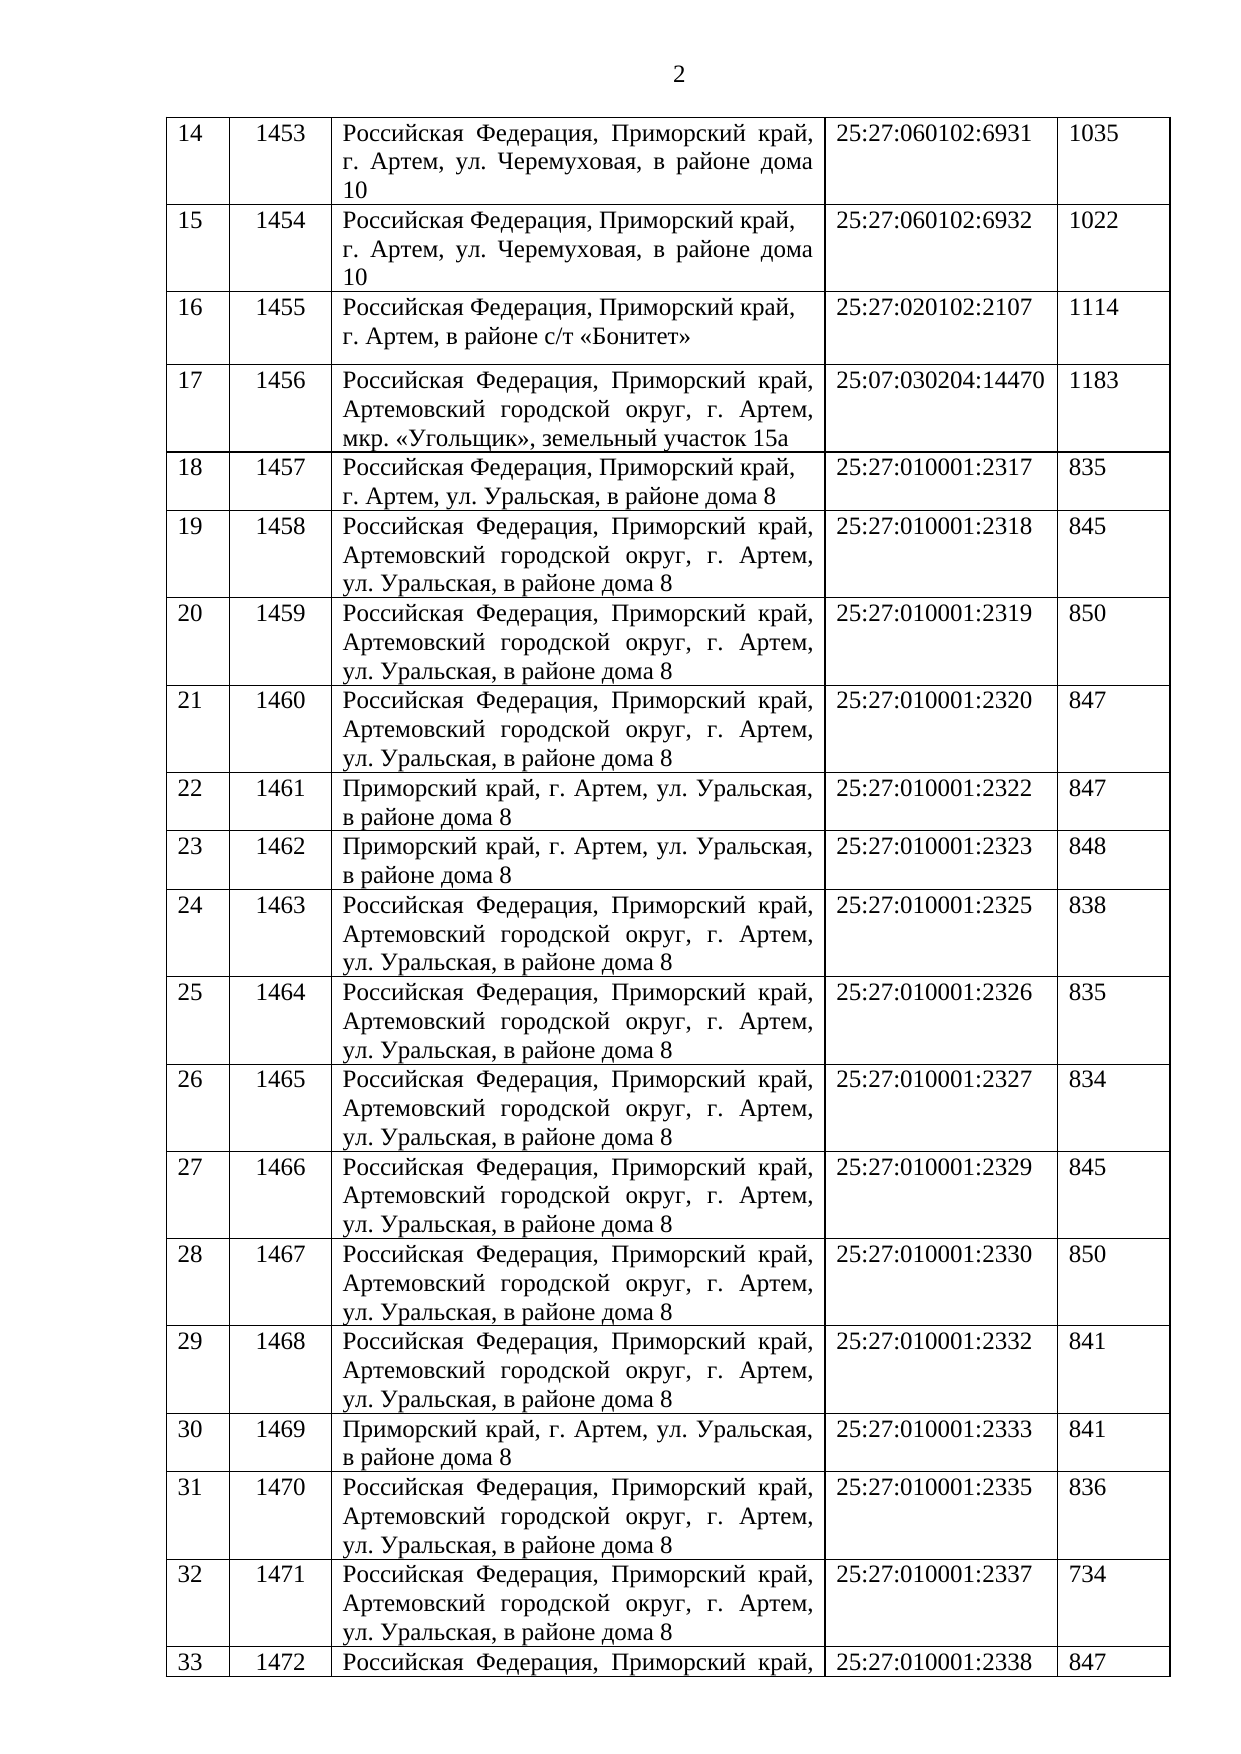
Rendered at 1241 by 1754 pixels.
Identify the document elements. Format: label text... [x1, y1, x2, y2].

table_cell 1463 [230, 890, 331, 976]
table_cell Российская Федерация, Приморский край, Артемовский городской округ, г. Артем, ул. Уральская, в районе дома 8 [332, 1065, 824, 1151]
table_cell 1114 [1058, 292, 1169, 364]
table_cell 25:27:010001:2325 [826, 890, 1057, 976]
table_cell 1472 [230, 1647, 331, 1676]
table_cell 27 [167, 1152, 229, 1238]
table_cell Российская Федерация, Приморский край, Артемовский городской округ, г. Артем, ул. Уральская, в районе дома 8 [332, 686, 824, 772]
table_cell Российская Федерация, Приморский край, Артемовский городской округ, г. Артем, ул. Уральская, в районе дома 8 [332, 1326, 824, 1413]
table_cell 25:27:010001:2333 [826, 1414, 1057, 1471]
table_cell 25:27:060102:6931 [826, 118, 1057, 204]
table_cell 1461 [230, 773, 331, 830]
table_cell 25:27:010001:2327 [826, 1065, 1057, 1151]
table_cell 1455 [230, 292, 331, 364]
table_cell 838 [1058, 890, 1169, 976]
table_cell 25:27:010001:2322 [826, 773, 1057, 830]
table_cell 850 [1058, 598, 1169, 684]
table_cell 1022 [1058, 205, 1169, 291]
table_cell 1460 [230, 686, 331, 772]
table_cell 1468 [230, 1326, 331, 1413]
table_cell 1454 [230, 205, 331, 291]
table_cell Приморский край, г. Артем, ул. Уральская, в районе дома 8 [332, 831, 824, 889]
table_cell 25:27:010001:2317 [826, 453, 1057, 510]
table_cell 24 [167, 890, 229, 976]
table_cell Российская Федерация, Приморский край, Артемовский городской округ, г. Артем, ул. Уральская, в районе дома 8 [332, 890, 824, 976]
table_cell 847 [1058, 686, 1169, 772]
table_cell 28 [167, 1239, 229, 1325]
table_cell 841 [1058, 1326, 1169, 1413]
table_cell 834 [1058, 1065, 1169, 1151]
table_cell 19 [167, 511, 229, 597]
table_cell Приморский край, г. Артем, ул. Уральская, в районе дома 8 [332, 1414, 824, 1471]
table_cell 25 [167, 977, 229, 1063]
table_cell 18 [167, 453, 229, 510]
table_cell 835 [1058, 977, 1169, 1063]
table_cell 1469 [230, 1414, 331, 1471]
table_cell 847 [1058, 1647, 1169, 1676]
table_cell 26 [167, 1065, 229, 1151]
table_cell 15 [167, 205, 229, 291]
table_cell 1458 [230, 511, 331, 597]
table_cell 1466 [230, 1152, 331, 1238]
table_cell 25:27:010001:2330 [826, 1239, 1057, 1325]
table_cell 734 [1058, 1560, 1169, 1646]
table_cell 17 [167, 365, 229, 451]
table_cell 841 [1058, 1414, 1169, 1471]
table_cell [332, 1647, 824, 1676]
table_cell 1457 [230, 453, 331, 510]
table_cell Российская Федерация, Приморский край, г. Артем, ул. Черемуховая, в районе дома 10 [332, 205, 824, 291]
table_cell 836 [1058, 1472, 1169, 1558]
table_cell 16 [167, 292, 229, 364]
table_cell Российская Федерация, Приморский край, Артемовский городской округ, г. Артем, ул. Уральская, в районе дома 8 [332, 1239, 824, 1325]
table_cell 1453 [230, 118, 331, 204]
table_cell 835 [1058, 453, 1169, 510]
table_cell 845 [1058, 1152, 1169, 1238]
table_cell 32 [167, 1560, 229, 1646]
table_cell 1464 [230, 977, 331, 1063]
table_cell 847 [1058, 773, 1169, 830]
table_cell 845 [1058, 511, 1169, 597]
table_cell 1456 [230, 365, 331, 451]
table_cell Российская Федерация, Приморский край, г. Артем, в районе с/т «Бонитет» [332, 292, 824, 364]
table_cell 1470 [230, 1472, 331, 1558]
table_cell 23 [167, 831, 229, 889]
table_cell Российская Федерация, Приморский край, Артемовский городской округ, г. Артем, ул. Уральская, в районе дома 8 [332, 977, 824, 1063]
table_cell 21 [167, 686, 229, 772]
table_cell 25:27:010001:2319 [826, 598, 1057, 684]
table_cell 25:27:010001:2329 [826, 1152, 1057, 1238]
table_cell 1467 [230, 1239, 331, 1325]
table_cell 33 [167, 1647, 229, 1676]
table_cell Российская Федерация, Приморский край, Артемовский городской округ, г. Артем, ул. Уральская, в районе дома 8 [332, 598, 824, 684]
table_cell 25:27:010001:2332 [826, 1326, 1057, 1413]
table_cell Российская Федерация, Приморский край, Артемовский городской округ, г. Артем, мкр. «Угольщик», земельный участок 15а [332, 365, 824, 451]
table_cell 1183 [1058, 365, 1169, 451]
table_cell 25:27:060102:6932 [826, 205, 1057, 291]
table_cell 20 [167, 598, 229, 684]
table_cell 31 [167, 1472, 229, 1558]
table_cell 25:27:010001:2335 [826, 1472, 1057, 1558]
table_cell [332, 1472, 824, 1558]
table_cell 30 [167, 1414, 229, 1471]
table_cell 25:27:010001:2337 [826, 1560, 1057, 1646]
table_cell 25:27:010001:2323 [826, 831, 1057, 889]
table_cell 1471 [230, 1560, 331, 1646]
table_cell 25:27:010001:2338 [826, 1647, 1057, 1676]
table_cell 14 [167, 118, 229, 204]
table_cell Российская Федерация, Приморский край, г. Артем, ул. Черемуховая, в районе дома 10 [332, 118, 824, 204]
table_cell Российская Федерация, Приморский край, г. Артем, ул. Уральская, в районе дома 8 [332, 453, 824, 510]
table_cell Российская Федерация, Приморский край, Артемовский городской округ, г. Артем, ул. Уральская, в районе дома 8 [332, 511, 824, 597]
table_cell Приморский край, г. Артем, ул. Уральская, в районе дома 8 [332, 773, 824, 830]
table_cell 25:27:010001:2318 [826, 511, 1057, 597]
table_cell 29 [167, 1326, 229, 1413]
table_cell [332, 1560, 824, 1646]
table_cell Российская Федерация, Приморский край, Артемовский городской округ, г. Артем, ул. Уральская, в районе дома 8 [332, 1152, 824, 1238]
table_cell 22 [167, 773, 229, 830]
table_cell 1035 [1058, 118, 1169, 204]
table_cell 25:27:010001:2326 [826, 977, 1057, 1063]
table_cell 25:07:030204:14470 [826, 365, 1057, 451]
table_cell 25:27:010001:2320 [826, 686, 1057, 772]
table_cell 1459 [230, 598, 331, 684]
table_cell 1462 [230, 831, 331, 889]
table_cell 25:27:020102:2107 [826, 292, 1057, 364]
table_cell 848 [1058, 831, 1169, 889]
table_cell 1465 [230, 1065, 331, 1151]
table_cell 850 [1058, 1239, 1169, 1325]
